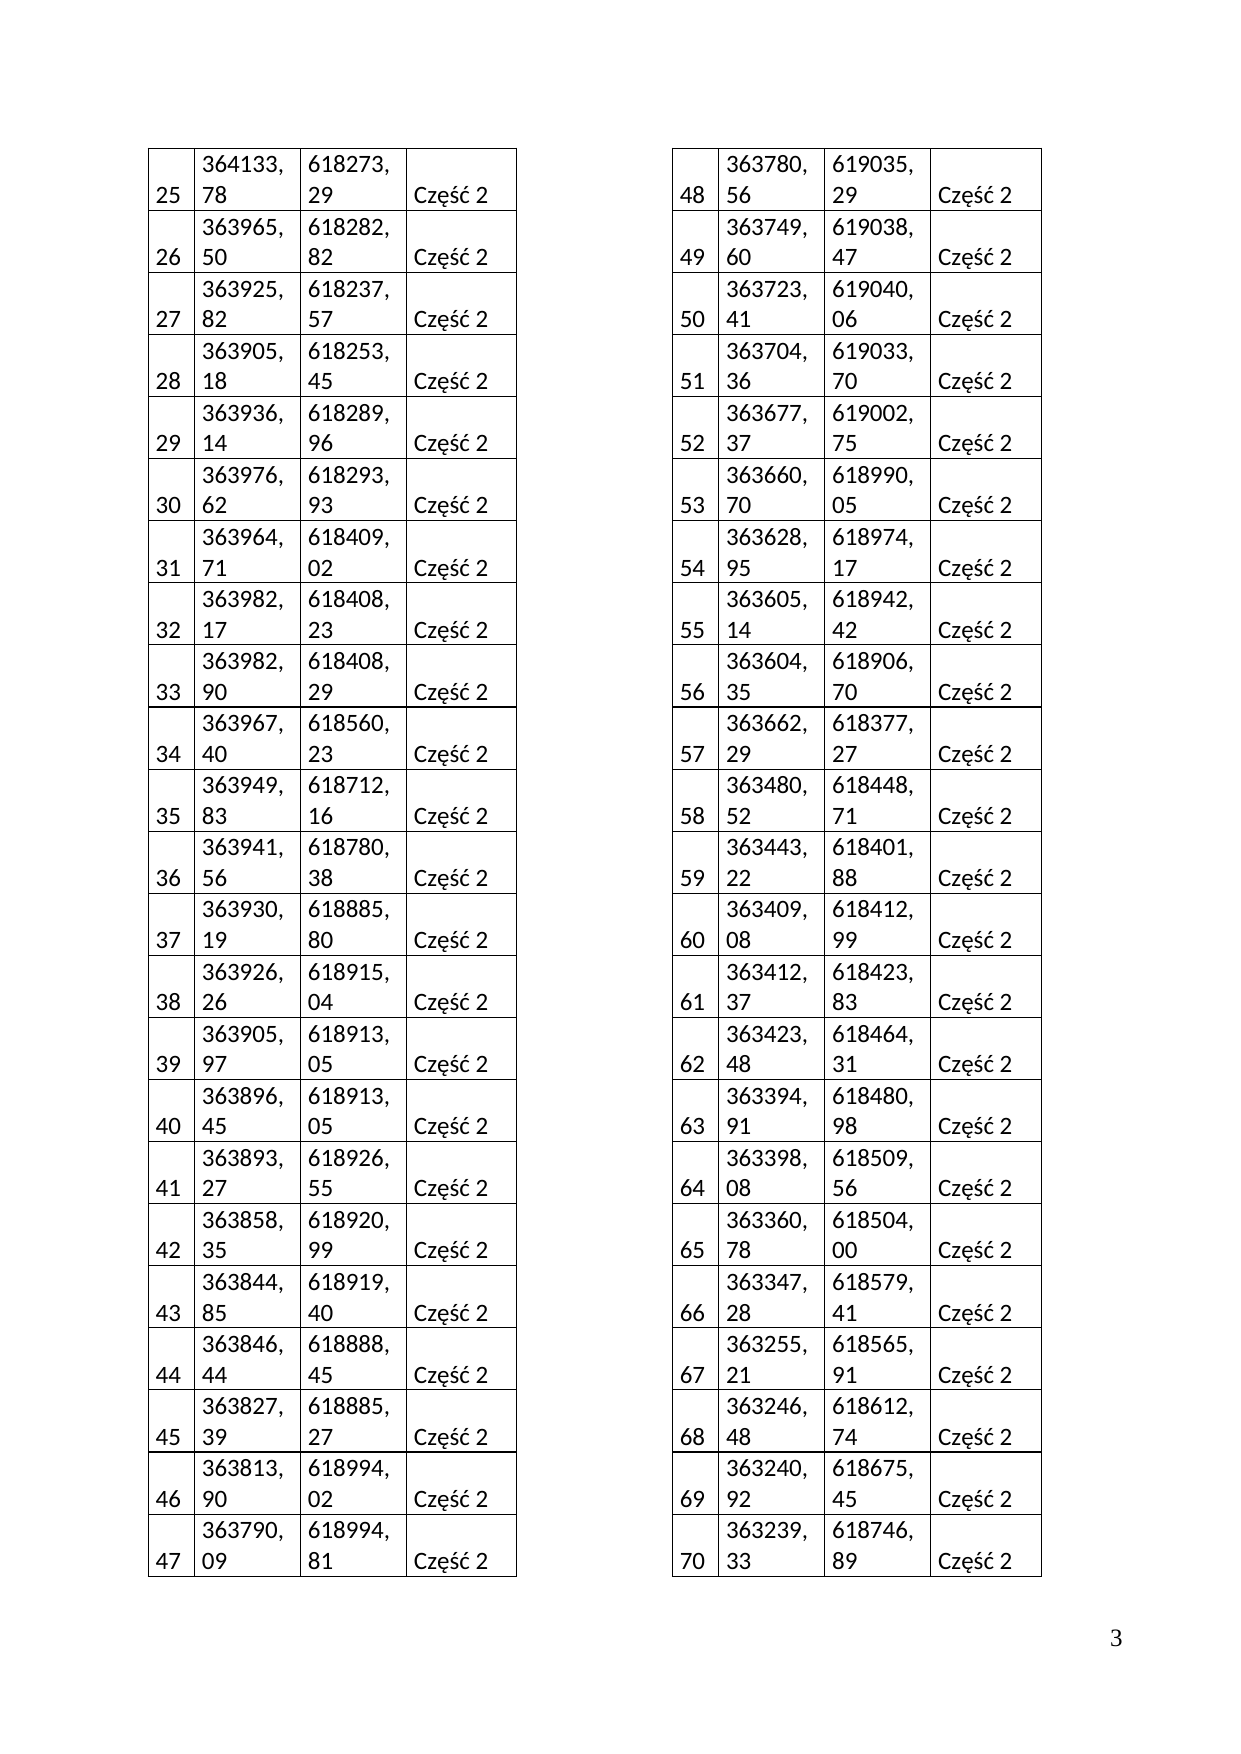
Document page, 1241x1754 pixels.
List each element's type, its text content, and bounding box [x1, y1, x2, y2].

table_cell Część 2 [407, 645, 516, 706]
table_cell 619038,47 [825, 211, 930, 272]
table_cell 363964,71 [195, 521, 300, 582]
table_cell Część 2 [931, 645, 1041, 706]
table_cell Część 2 [407, 894, 516, 955]
table_cell Część 2 [407, 1018, 516, 1079]
table_cell 363360,78 [719, 1204, 824, 1265]
table_cell Część 2 [407, 832, 516, 893]
table_cell 619040,06 [825, 273, 930, 334]
table_cell Część 2 [931, 335, 1041, 396]
table_cell 26 [149, 211, 194, 272]
table_cell 618913,05 [301, 1080, 406, 1141]
table_cell 619002,75 [825, 397, 930, 458]
table_cell 618409,02 [301, 521, 406, 582]
table_cell 618919,40 [301, 1266, 406, 1327]
table_cell 618612,74 [825, 1390, 930, 1451]
table_cell 64 [673, 1142, 718, 1203]
table_cell 36 [149, 832, 194, 893]
table_cell 65 [673, 1204, 718, 1265]
table_cell Część 2 [407, 708, 516, 768]
table_cell 363813,90 [195, 1453, 300, 1513]
table_cell Część 2 [407, 583, 516, 644]
table_cell 49 [673, 211, 718, 272]
table_cell 56 [673, 645, 718, 706]
table_cell Część 2 [407, 397, 516, 458]
table_cell 363949,83 [195, 770, 300, 831]
table_cell 618565,91 [825, 1328, 930, 1389]
table_cell 363423,48 [719, 1018, 824, 1079]
table_cell 66 [673, 1266, 718, 1327]
table_cell 52 [673, 397, 718, 458]
table_cell Część 2 [931, 832, 1041, 893]
table_cell 363398,08 [719, 1142, 824, 1203]
table_cell Część 2 [407, 770, 516, 831]
table_cell 43 [149, 1266, 194, 1327]
table_cell 363905,97 [195, 1018, 300, 1079]
table_cell 363723,41 [719, 273, 824, 334]
table_cell 37 [149, 894, 194, 955]
table_cell Część 2 [931, 1018, 1041, 1079]
table_cell Część 2 [931, 273, 1041, 334]
table_cell 363605,14 [719, 583, 824, 644]
table_cell 618560,23 [301, 708, 406, 768]
table_cell 59 [673, 832, 718, 893]
table_cell Część 2 [931, 1453, 1041, 1513]
table_cell 618237,57 [301, 273, 406, 334]
table_cell 70 [673, 1515, 718, 1576]
table_cell 618273,29 [301, 149, 406, 210]
table_cell 618915,04 [301, 956, 406, 1017]
table_cell 31 [149, 521, 194, 582]
table_cell 618974,17 [825, 521, 930, 582]
table_cell 363255,21 [719, 1328, 824, 1389]
table_cell Część 2 [931, 1328, 1041, 1389]
table_cell Część 2 [407, 1142, 516, 1203]
table_cell 46 [149, 1453, 194, 1513]
table_cell 618412,99 [825, 894, 930, 955]
table_cell 35 [149, 770, 194, 831]
table_cell 61 [673, 956, 718, 1017]
table_cell Część 2 [407, 956, 516, 1017]
table_cell 618746,89 [825, 1515, 930, 1576]
table_cell 32 [149, 583, 194, 644]
table_cell 618289,96 [301, 397, 406, 458]
table_cell 618282,82 [301, 211, 406, 272]
table_cell 30 [149, 459, 194, 520]
table_cell 39 [149, 1018, 194, 1079]
table_cell 618480,98 [825, 1080, 930, 1141]
table_cell Część 2 [407, 459, 516, 520]
table_cell 55 [673, 583, 718, 644]
table_cell 363780,56 [719, 149, 824, 210]
table_cell Część 2 [931, 1142, 1041, 1203]
table_cell 47 [149, 1515, 194, 1576]
table_cell 363930,19 [195, 894, 300, 955]
table_cell 34 [149, 708, 194, 768]
table_cell 618885,80 [301, 894, 406, 955]
table_cell 363412,37 [719, 956, 824, 1017]
table_cell 68 [673, 1390, 718, 1451]
table_cell 363982,17 [195, 583, 300, 644]
table_cell 618906,70 [825, 645, 930, 706]
table_cell Część 2 [931, 583, 1041, 644]
table_cell 27 [149, 273, 194, 334]
table_cell 618920,99 [301, 1204, 406, 1265]
table_cell Część 2 [931, 1266, 1041, 1327]
table_cell Część 2 [931, 708, 1041, 768]
table_cell 618994,02 [301, 1453, 406, 1513]
table_cell 363443,22 [719, 832, 824, 893]
table_cell 618675,45 [825, 1453, 930, 1513]
table_cell 38 [149, 956, 194, 1017]
table_cell Część 2 [407, 149, 516, 210]
table_cell 618448,71 [825, 770, 930, 831]
table_cell 50 [673, 273, 718, 334]
table_cell Część 2 [931, 1390, 1041, 1451]
table_cell 363704,36 [719, 335, 824, 396]
table_cell 618253,45 [301, 335, 406, 396]
table_cell Część 2 [407, 273, 516, 334]
table_cell 618885,27 [301, 1390, 406, 1451]
table_cell 363905,18 [195, 335, 300, 396]
table_cell 363790,09 [195, 1515, 300, 1576]
table_cell 28 [149, 335, 194, 396]
table_cell Część 2 [407, 211, 516, 272]
table_cell 25 [149, 149, 194, 210]
table_cell Część 2 [931, 211, 1041, 272]
table_cell 619033,70 [825, 335, 930, 396]
table_cell 363827,39 [195, 1390, 300, 1451]
table_cell 618401,88 [825, 832, 930, 893]
table_cell Część 2 [931, 956, 1041, 1017]
table_cell 363893,27 [195, 1142, 300, 1203]
table_cell 618408,29 [301, 645, 406, 706]
table_cell 363976,62 [195, 459, 300, 520]
table_cell 45 [149, 1390, 194, 1451]
table_cell 33 [149, 645, 194, 706]
table_cell 363967,40 [195, 708, 300, 768]
table_cell 363858,35 [195, 1204, 300, 1265]
table_cell Część 2 [407, 1266, 516, 1327]
table_cell 618377,27 [825, 708, 930, 768]
table_cell 363982,90 [195, 645, 300, 706]
table_cell 363604,35 [719, 645, 824, 706]
table_cell 363239,33 [719, 1515, 824, 1576]
table_cell 618942,42 [825, 583, 930, 644]
table_cell 42 [149, 1204, 194, 1265]
table_cell 57 [673, 708, 718, 768]
table_cell 363926,26 [195, 956, 300, 1017]
table_cell 44 [149, 1328, 194, 1389]
table_cell 54 [673, 521, 718, 582]
table_cell Część 2 [407, 1453, 516, 1513]
table_cell 62 [673, 1018, 718, 1079]
table_cell 40 [149, 1080, 194, 1141]
table_cell 363480,52 [719, 770, 824, 831]
table_cell 363749,60 [719, 211, 824, 272]
table_cell Część 2 [931, 459, 1041, 520]
table_cell Część 2 [931, 397, 1041, 458]
table_cell 363965,50 [195, 211, 300, 272]
table_cell 363662,29 [719, 708, 824, 768]
table_cell 60 [673, 894, 718, 955]
table_cell 51 [673, 335, 718, 396]
table_cell 363677,37 [719, 397, 824, 458]
table_cell 618926,55 [301, 1142, 406, 1203]
table_cell 67 [673, 1328, 718, 1389]
table_cell 618888,45 [301, 1328, 406, 1389]
table_cell 618913,05 [301, 1018, 406, 1079]
table_cell 618423,83 [825, 956, 930, 1017]
table_cell 58 [673, 770, 718, 831]
table_cell 363846,44 [195, 1328, 300, 1389]
table_cell 69 [673, 1453, 718, 1513]
table_cell Część 2 [407, 521, 516, 582]
table_cell 618504,00 [825, 1204, 930, 1265]
table_cell Część 2 [407, 1515, 516, 1576]
table_cell 363896,45 [195, 1080, 300, 1141]
table_cell Część 2 [931, 894, 1041, 955]
table_cell Część 2 [407, 1328, 516, 1389]
table_cell 363941,56 [195, 832, 300, 893]
table_cell 363409,08 [719, 894, 824, 955]
table_cell 48 [673, 149, 718, 210]
table_cell 363347,28 [719, 1266, 824, 1327]
table_cell 63 [673, 1080, 718, 1141]
table_cell 618408,23 [301, 583, 406, 644]
table_cell Część 2 [407, 1204, 516, 1265]
table_cell 363240,92 [719, 1453, 824, 1513]
table_cell 363925,82 [195, 273, 300, 334]
table_cell Część 2 [931, 770, 1041, 831]
table_cell 53 [673, 459, 718, 520]
table_cell 364133,78 [195, 149, 300, 210]
table_cell 618293,93 [301, 459, 406, 520]
table_cell 618464,31 [825, 1018, 930, 1079]
table_cell Część 2 [931, 521, 1041, 582]
table_cell 363936,14 [195, 397, 300, 458]
table_cell 41 [149, 1142, 194, 1203]
table_cell Część 2 [407, 1080, 516, 1141]
table_cell 29 [149, 397, 194, 458]
table_cell 618990,05 [825, 459, 930, 520]
table_cell 618994,81 [301, 1515, 406, 1576]
table_cell 363246,48 [719, 1390, 824, 1451]
table_cell 363660,70 [719, 459, 824, 520]
table_cell 363844,85 [195, 1266, 300, 1327]
table_cell 618712,16 [301, 770, 406, 831]
table_cell Część 2 [931, 1080, 1041, 1141]
table_cell 363628,95 [719, 521, 824, 582]
table_cell Część 2 [407, 1390, 516, 1451]
table_cell 618780,38 [301, 832, 406, 893]
table_cell Część 2 [931, 1515, 1041, 1576]
table_cell 619035,29 [825, 149, 930, 210]
table_cell Część 2 [931, 1204, 1041, 1265]
table_cell 618579,41 [825, 1266, 930, 1327]
table_cell Część 2 [931, 149, 1041, 210]
table_cell Część 2 [407, 335, 516, 396]
table_cell 363394,91 [719, 1080, 824, 1141]
table_cell 618509,56 [825, 1142, 930, 1203]
